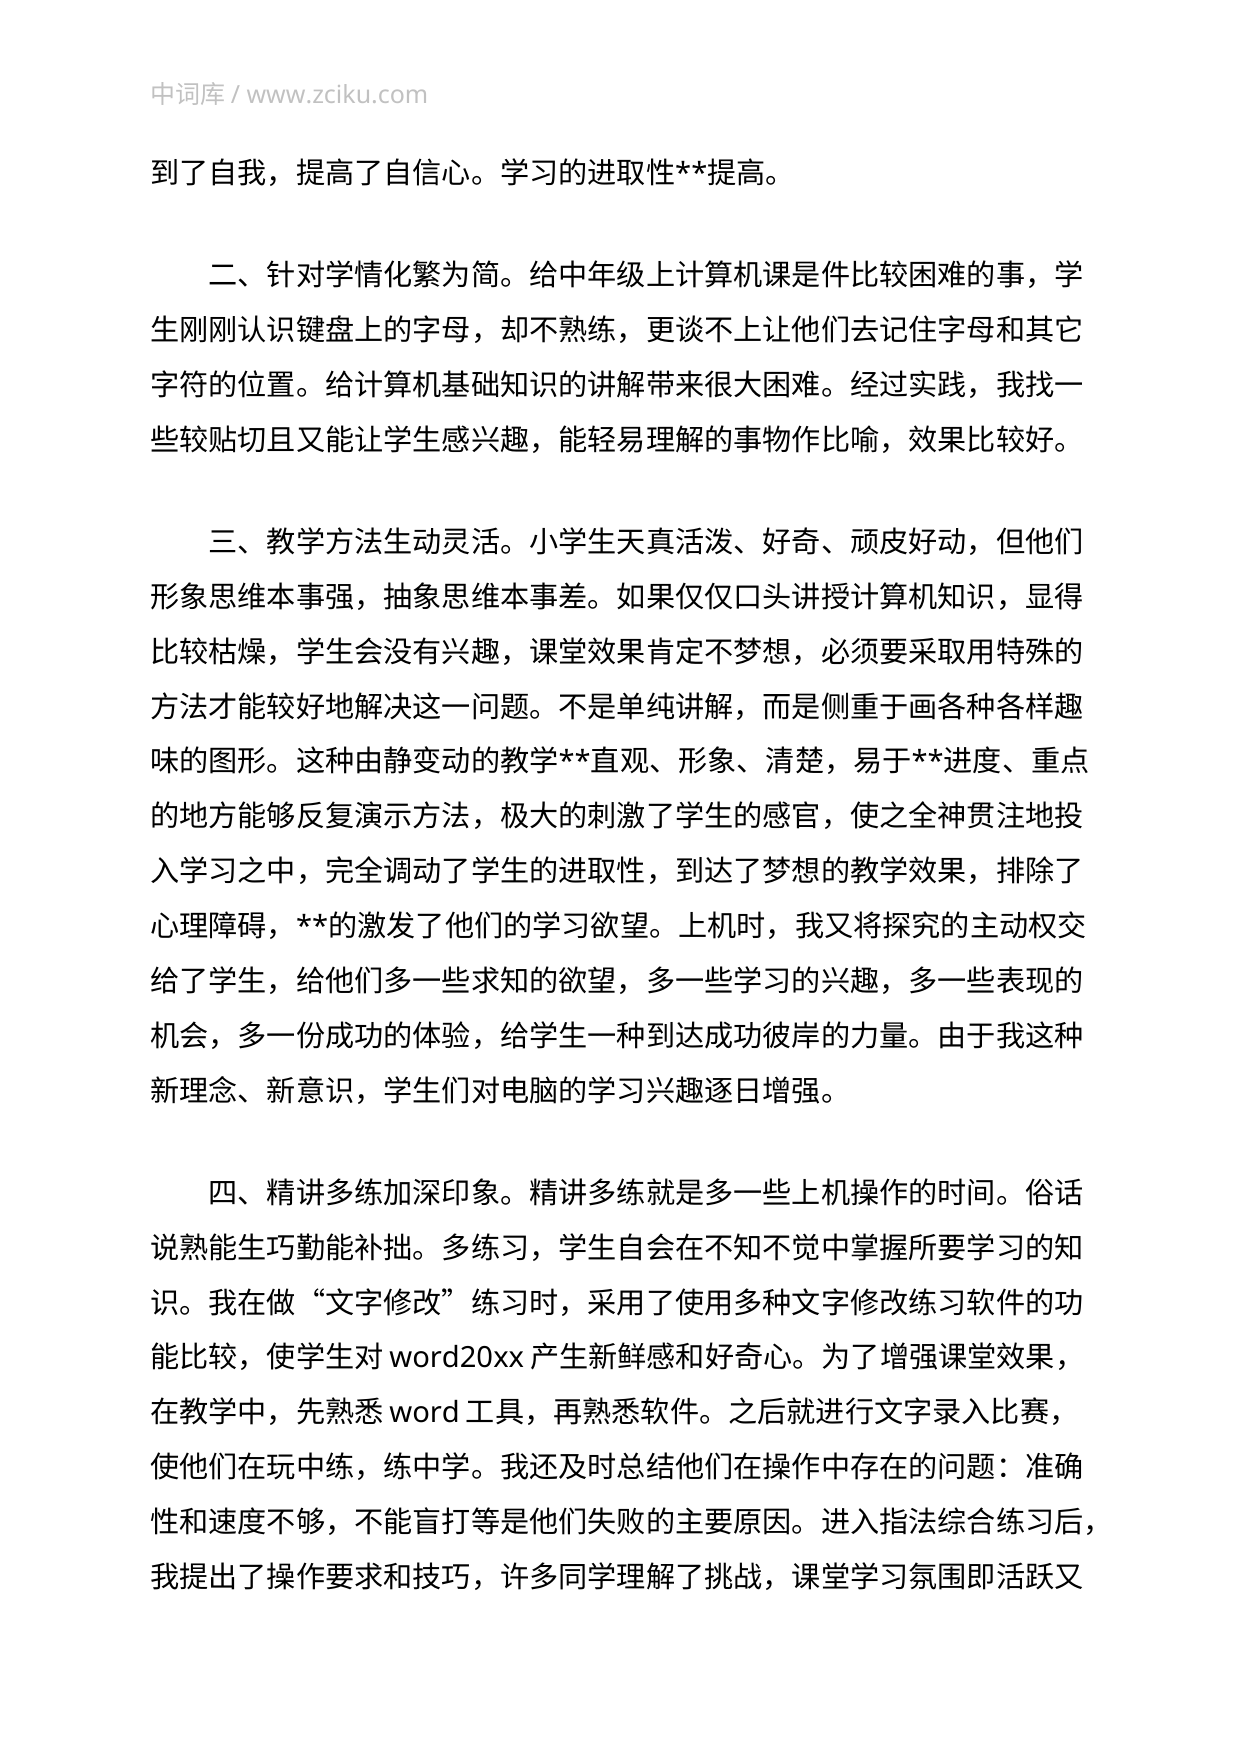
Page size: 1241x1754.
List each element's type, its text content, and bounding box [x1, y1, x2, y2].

text 二、针对学情化繁为简。给中年级上计算机课是件比较困难的事，学生刚刚认识键盘上的字母，却不熟练，更谈不上让他们去记住字母和其它字符的位置。给计算机基础知识的讲解带来很大困难。经过实践，我找一些较贴切且又能让学生感兴趣，能轻易理解的事物作比喻，效果比较好。 [150, 252, 1090, 459]
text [150, 1169, 1090, 1596]
text 三、教学方法生动灵活。小学生天真活泼、好奇、顽皮好动，但他们形象思维本事强，抽象思维本事差。如果仅仅口头讲授计算机知识，显得比较枯燥，学生会没有兴趣，课堂效果肯定不梦想，必须要采取用特殊的方法才能较好地解决这一问题。不是单纯讲解，而是侧重于画各种各样趣味的图形。这种由静变动的教学**直观、形象、清楚，易于**进度、重点的地方能够反复演示方法，极大的刺激了学生的感官，使之全神贯注地投入学习之中，完全调动了学生的进取性，到达了梦想的教学效果，排除了心理障碍，**的激发了他们的学习欲望。上机时，我又将探究的主动权交给了学生，给他们多一些求知的欲望，多一些学习的兴趣，多一些表现的机会，多一份成功的体验，给学生一种到达成功彼岸的力量。由于我这种新理念、新意识，学生们对电脑的学习兴趣逐日增强。 [150, 518, 1090, 1110]
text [150, 150, 1090, 192]
